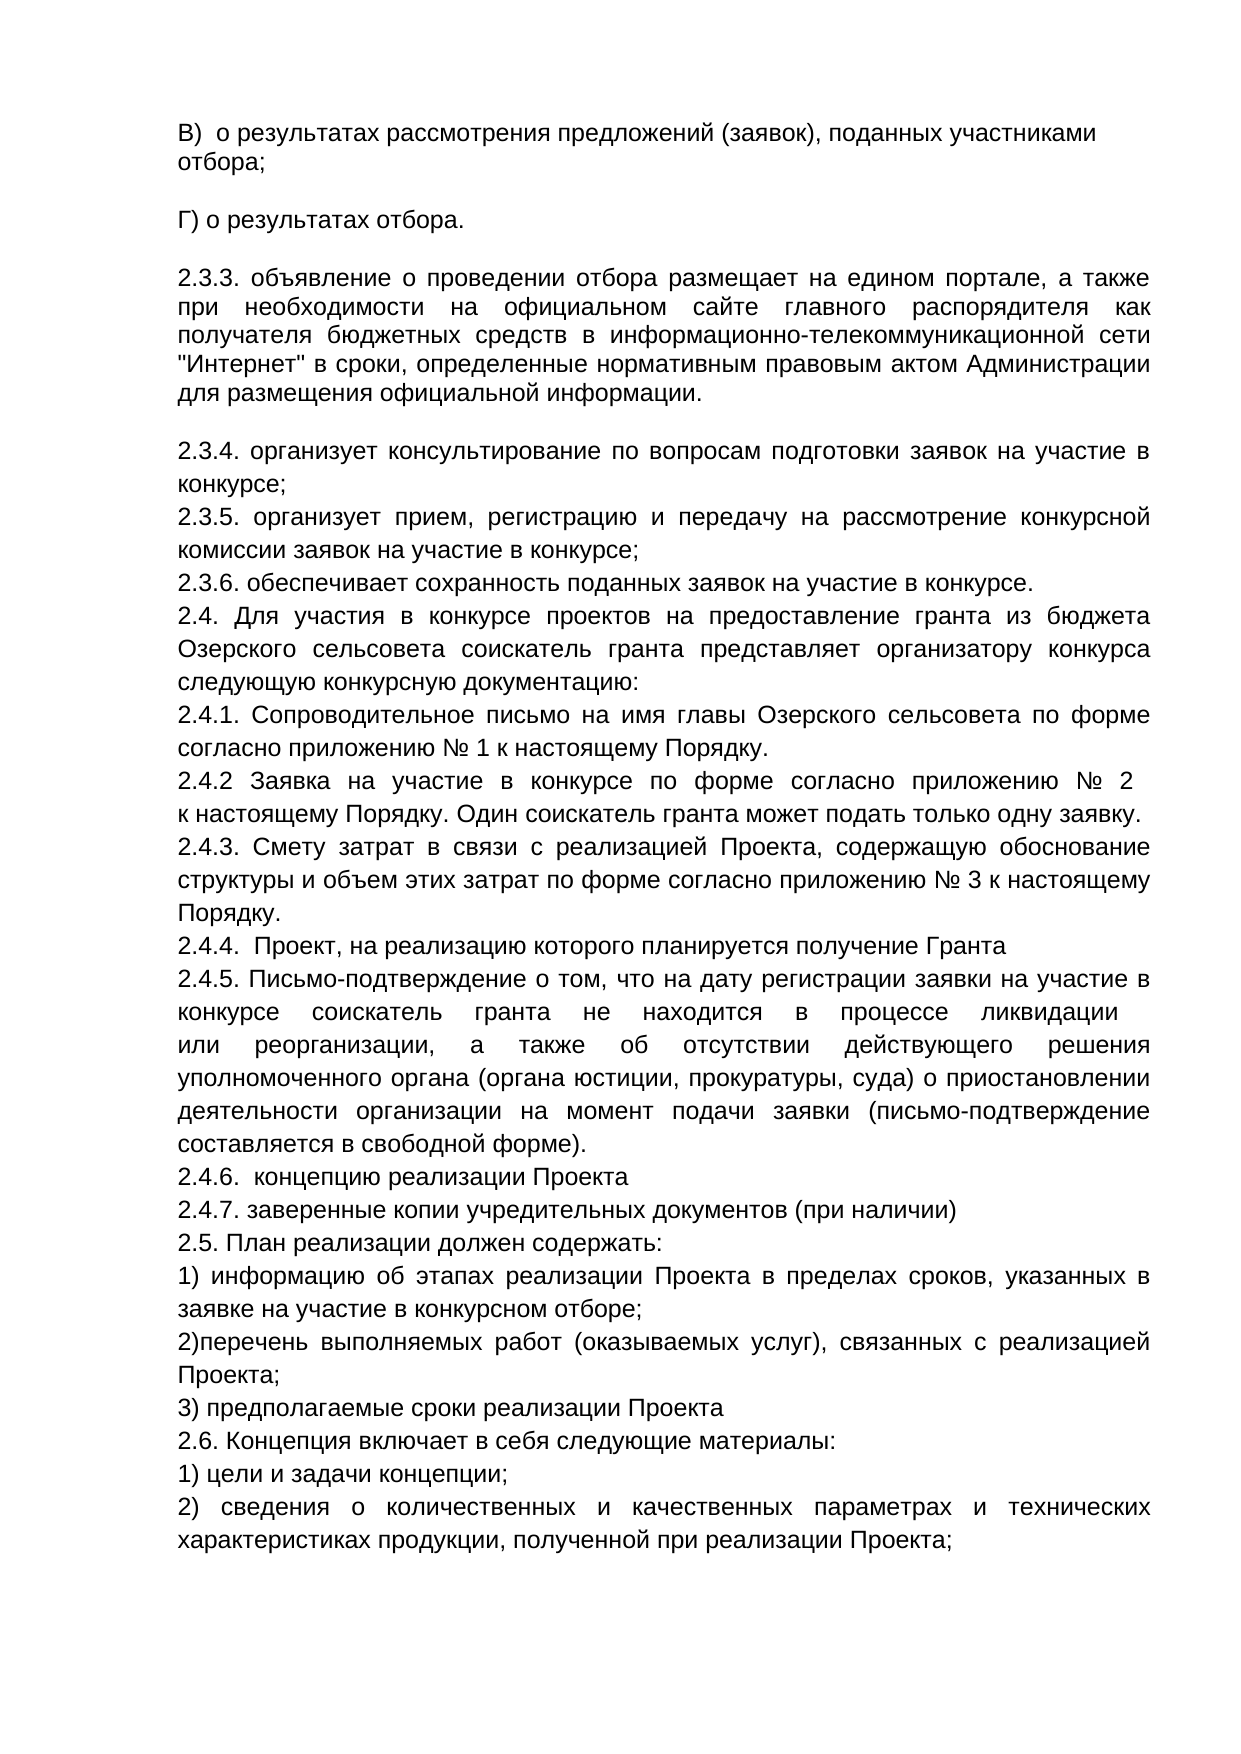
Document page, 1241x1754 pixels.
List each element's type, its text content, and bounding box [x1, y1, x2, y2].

text 2.4.7. заверенные копии учредительных документов (при наличии) [177, 1195, 1152, 1224]
text 2.3.6. обеспечивает сохранность поданных заявок на участие в конкурсе. [177, 568, 1152, 596]
text 2.4.2 Заявка на участие в конкурсе по форме согласно приложению № 2 к настоящему Порядку. Один соискатель гранта может подать только одну заявку. [177, 766, 1152, 828]
list 1) информацию об этапах реализации Проекта в пределах сроков, указанных в заявке на участие в конкурсном отборе; [177, 1261, 1152, 1323]
text 2.4. Для участия в конкурсе проектов на предоставление гранта из бюджета Озерского сельсовета соискатель гранта представляет организатору конкурса следующую конкурсную документацию: [177, 601, 1152, 696]
text 2.4.6. концепцию реализации Проекта [177, 1162, 1152, 1191]
list 2) сведения о количественных и качественных параметрах и технических характеристиках продукции, полученной при реализации Проекта; [177, 1492, 1152, 1554]
text 2.3.3. объявление о проведении отбора размещает на едином портале, а также при необходимости на официальном сайте главного распорядителя как получателя бюджетных средств в информационно-телекоммуникационной сети "Интернет" в сроки, определенные нормативным правовым актом Администрации для размещения официальной информации. [177, 263, 1152, 406]
list 3) предполагаемые сроки реализации Проекта [177, 1393, 1152, 1422]
text 2.3.5. организует прием, регистрацию и передачу на рассмотрение конкурсной комиссии заявок на участие в конкурсе; [177, 502, 1152, 563]
text 2.4.4. Проект, на реализацию которого планируется получение Гранта [177, 931, 1152, 960]
text В) о результатах рассмотрения предложений (заявок), поданных участниками отбора; [177, 118, 1152, 176]
list 2.5. План реализации должен содержать: [177, 1228, 1152, 1257]
text 2.4.3. Смету затрат в связи с реализацией Проекта, содержащую обоснование структуры и объем этих затрат по форме согласно приложению № 3 к настоящему Порядку. [177, 832, 1152, 927]
text 2.4.5. Письмо-подтверждение о том, что на дату регистрации заявки на участие в конкурсе соискатель гранта не находится в процессе ликвидации или реорганизации, а также об отсутствии действующего решения уполномоченного органа (органа юстиции, прокуратуры, суда) о приостановлении деятельности организации на момент подачи заявки (письмо-подтверждение составляется в свободной форме). [177, 964, 1152, 1158]
text 2.4.1. Сопроводительное письмо на имя главы Озерского сельсовета по форме согласно приложению № 1 к настоящему Порядку. [177, 700, 1152, 762]
list 1) цели и задачи концепции; [177, 1459, 1152, 1488]
list 2.6. Концепция включает в себя следующие материалы: [177, 1426, 1152, 1455]
text Г) о результатах отбора. [177, 205, 1152, 233]
list 2)перечень выполняемых работ (оказываемых услуг), связанных с реализацией Проекта; [177, 1327, 1152, 1389]
text 2.3.4. организует консультирование по вопросам подготовки заявок на участие в конкурсе; [177, 436, 1152, 497]
